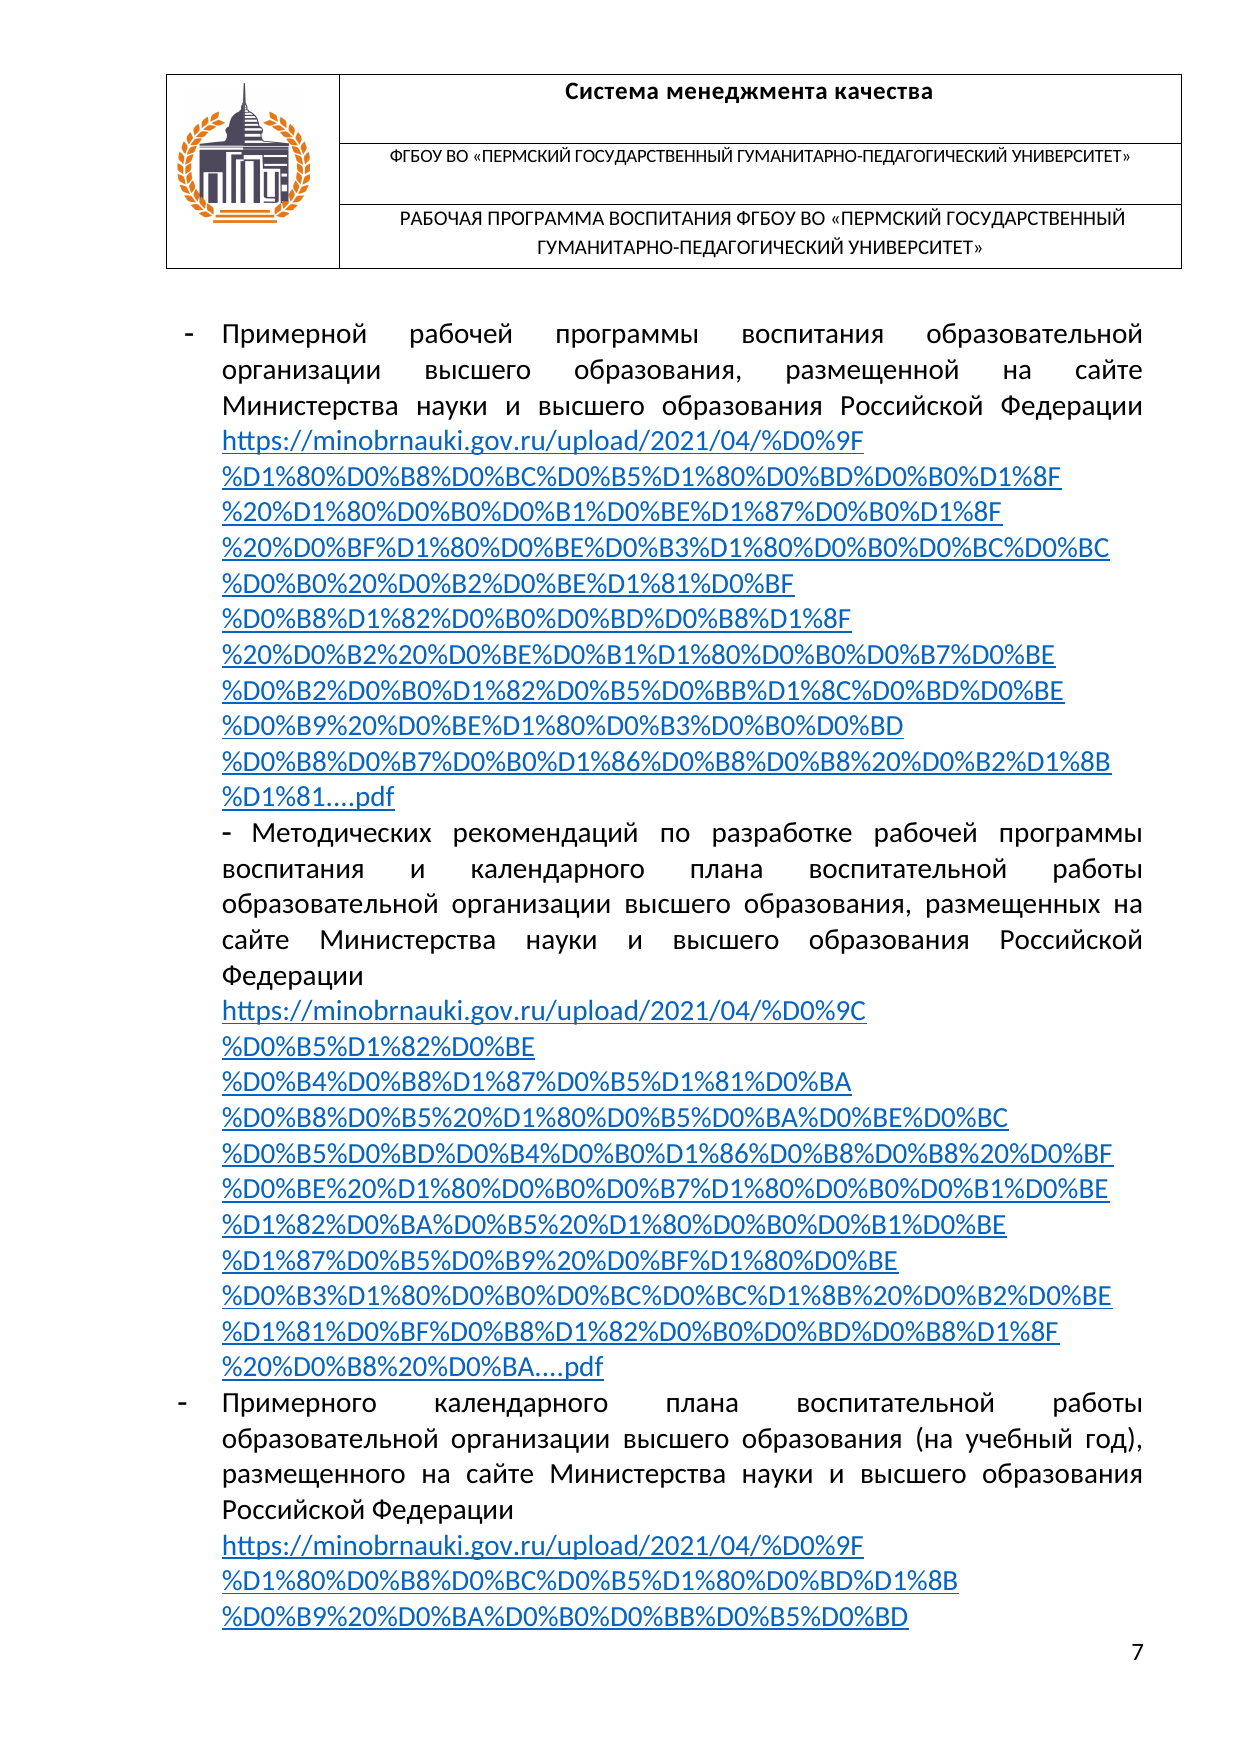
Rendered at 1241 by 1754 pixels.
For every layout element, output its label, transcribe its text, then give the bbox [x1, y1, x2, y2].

list Примерного календарного плана воспитательной работы образовательной организации высшего образования (на учебный год), размещенного на сайте Министерства науки и высшего образования Российской Федерации [177, 1384, 1144, 1527]
text https://minobrnauki.gov.ru/upload/2021/04/%D0%9C%D0%B5%D1%82%D0%BE%D0%B4%D0%B8%D1%87%D0%B5%D1%81%D0%BA%D0%B8%D0%B5%20%D1%80%D0%B5%D0%BA%D0%BE%D0%BC%D0%B5%D0%BD%D0%B4%D0%B0%D1%86%D0%B8%D0%B8%20%D0%BF%D0%BE%20%D1%80%D0%B0%D0%B7%D1%80%D0%B0%D0%B1%D0%BE%D1%82%D0%BA%D0%B5%20%D1%80%D0%B0%D0%B1%D0%BE%D1%87%D0%B5%D0%B9%20%D0%BF%D1%80%D0%BE%D0%B3%D1%80%D0%B0%D0%BC%D0%BC%D1%8B%20%D0%B2%D0%BE%D1%81%D0%BF%D0%B8%D1%82%D0%B0%D0%BD%D0%B8%D1%8F%20%D0%B8%20%D0%BA....pdf [222, 992, 1144, 1384]
list Примерной рабочей программы воспитания образовательной организации высшего образования, размещенной на сайте Министерства науки и высшего образования Российской Федерации https://minobrnauki.gov.ru/upload/2021/04/%D0%9F%D1%80%D0%B8%D0%BC%D0%B5%D1%80%D0%BD%D0%B0%D1%8F%20%D1%80%D0%B0%D0%B1%D0%BE%D1%87%D0%B0%D1%8F%20%D0%BF%D1%80%D0%BE%D0%B3%D1%80%D0%B0%D0%BC%D0%BC%D0%B0%20%D0%B2%D0%BE%D1%81%D0%BF%D0%B8%D1%82%D0%B0%D0%BD%D0%B8%D1%8F%20%D0%B2%20%D0%BE%D0%B1%D1%80%D0%B0%D0%B7%D0%BE%D0%B2%D0%B0%D1%82%D0%B5%D0%BB%D1%8C%D0%BD%D0%BE%D0%B9%20%D0%BE%D1%80%D0%B3%D0%B0%D0%BD%D0%B8%D0%B7%D0%B0%D1%86%D0%B8%D0%B8%20%D0%B2%D1%8B%D1%81....pdf [184, 315, 1144, 814]
picture [177, 83, 310, 223]
list Методических рекомендаций по разработке рабочей программы воспитания и календарного плана воспитательной работы образовательной организации высшего образования, размещенных на сайте Министерства науки и высшего образования Российской Федерации [222, 814, 1144, 992]
